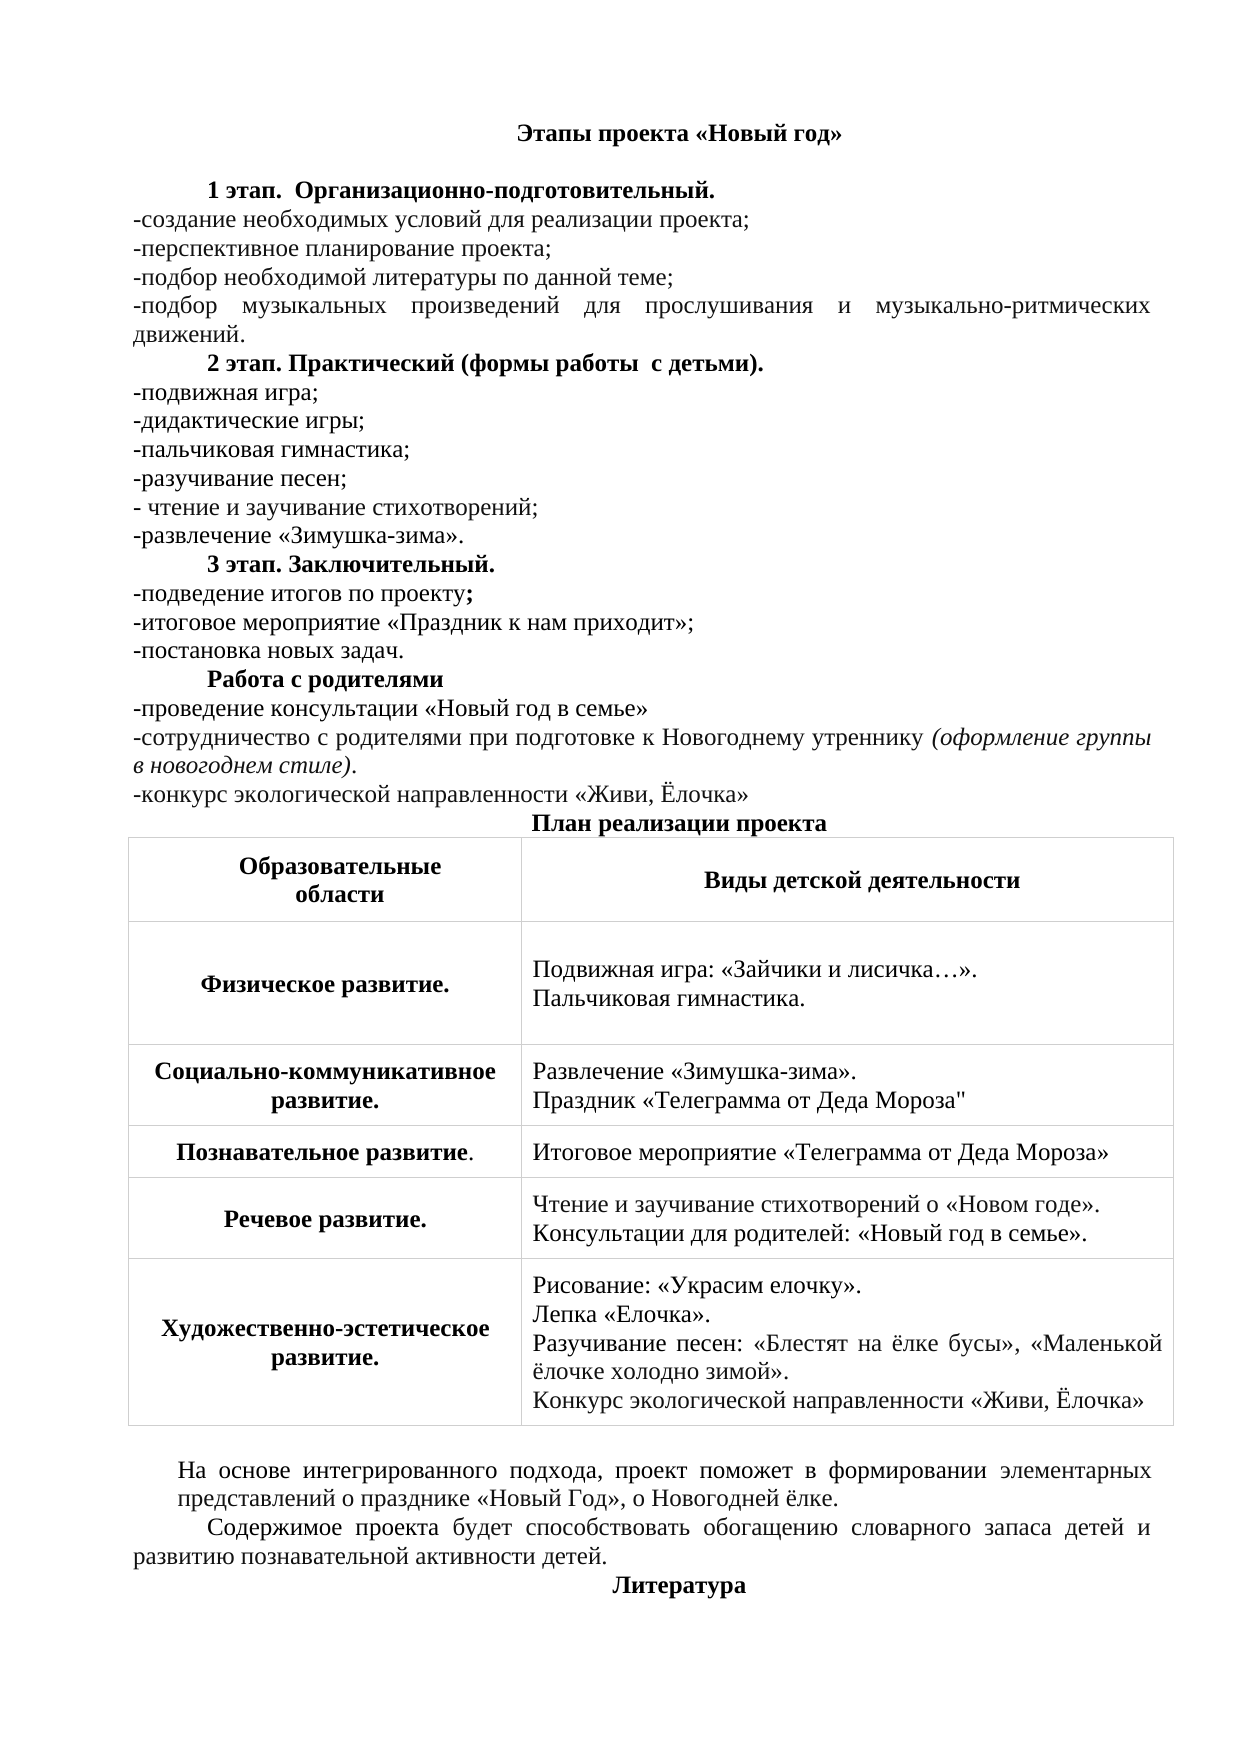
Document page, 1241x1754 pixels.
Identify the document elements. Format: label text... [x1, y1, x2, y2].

table_header Образовательные области [129, 838, 521, 921]
text -дидактические игры; [133, 406, 1152, 434]
text Литература [133, 1570, 1152, 1598]
table_cell Физическое развитие. [129, 922, 521, 1044]
text -конкурс экологической направленности «Живи, Ёлочка» [133, 779, 1152, 808]
table_cell Художественно-эстетическое развитие. [129, 1259, 521, 1425]
table_cell Подвижная игра: «Зайчики и лисичка…». Пальчиковая гимнастика. [522, 922, 1173, 1044]
table_cell Рисование: «Украсим елочку». Лепка «Елочка». Разучивание песен: «Блестят на ёлке бусы», «Маленькой ёлочке холодно зимой». Конкурс экологической направленности «Живи, Ёлочка» [522, 1259, 1173, 1425]
text -создание необходимых условий для реализации проекта; [133, 204, 1152, 233]
text -подведение итогов по проекту; [133, 578, 1152, 607]
text Работа с родителями [133, 664, 1152, 693]
table_cell Социально-коммуникативное развитие. [129, 1045, 521, 1125]
text Этапы проекта «Новый год» [133, 118, 1152, 147]
text - чтение и заучивание стихотворений; [133, 492, 1152, 521]
text 2 этап. Практический (формы работы с детьми). [133, 348, 1152, 377]
table_cell Чтение и заучивание стихотворений о «Новом годе». Консультации для родителей: «Новый год в семье». [522, 1178, 1173, 1258]
text -проведение консультации «Новый год в семье» [133, 693, 1152, 722]
table_cell Речевое развитие. [129, 1178, 521, 1258]
text -итоговое мероприятие «Праздник к нам приходит»; [133, 607, 1152, 636]
text -разучивание песен; [133, 463, 1152, 492]
text 1 этап. Организационно-подготовительный. [133, 176, 1152, 204]
text План реализации проекта [133, 808, 1152, 837]
text Содержимое проекта будет способствовать обогащению словарного запаса детей и развитию познавательной активности детей. [133, 1512, 1152, 1570]
text -подбор необходимой литературы по данной теме; [133, 262, 1152, 291]
text -пальчиковая гимнастика; [133, 434, 1152, 463]
text -постановка новых задач. [133, 636, 1152, 664]
table_header Виды детской деятельности [522, 838, 1173, 921]
text -подбор музыкальных произведений для прослушивания и музыкально-ритмических движений. [133, 291, 1152, 348]
text 3 этап. Заключительный. [133, 549, 1152, 578]
text На основе интегрированного подхода, проект поможет в формировании элементарных представлений о празднике «Новый Год», о Новогодней ёлке. [177, 1455, 1152, 1512]
table_cell Познавательное развитие. [129, 1126, 521, 1177]
table_cell Развлечение «Зимушка-зима». Праздник «Телеграмма от Деда Мороза" [522, 1045, 1173, 1125]
text -перспективное планирование проекта; [133, 233, 1152, 262]
text -сотрудничество с родителями при подготовке к Новогоднему утреннику (оформление группы в новогоднем стиле). [133, 722, 1152, 779]
text -подвижная игра; [133, 377, 1152, 406]
text -развлечение «Зимушка-зима». [133, 521, 1152, 549]
table_cell Итоговое мероприятие «Телеграмма от Деда Мороза» [522, 1126, 1173, 1177]
